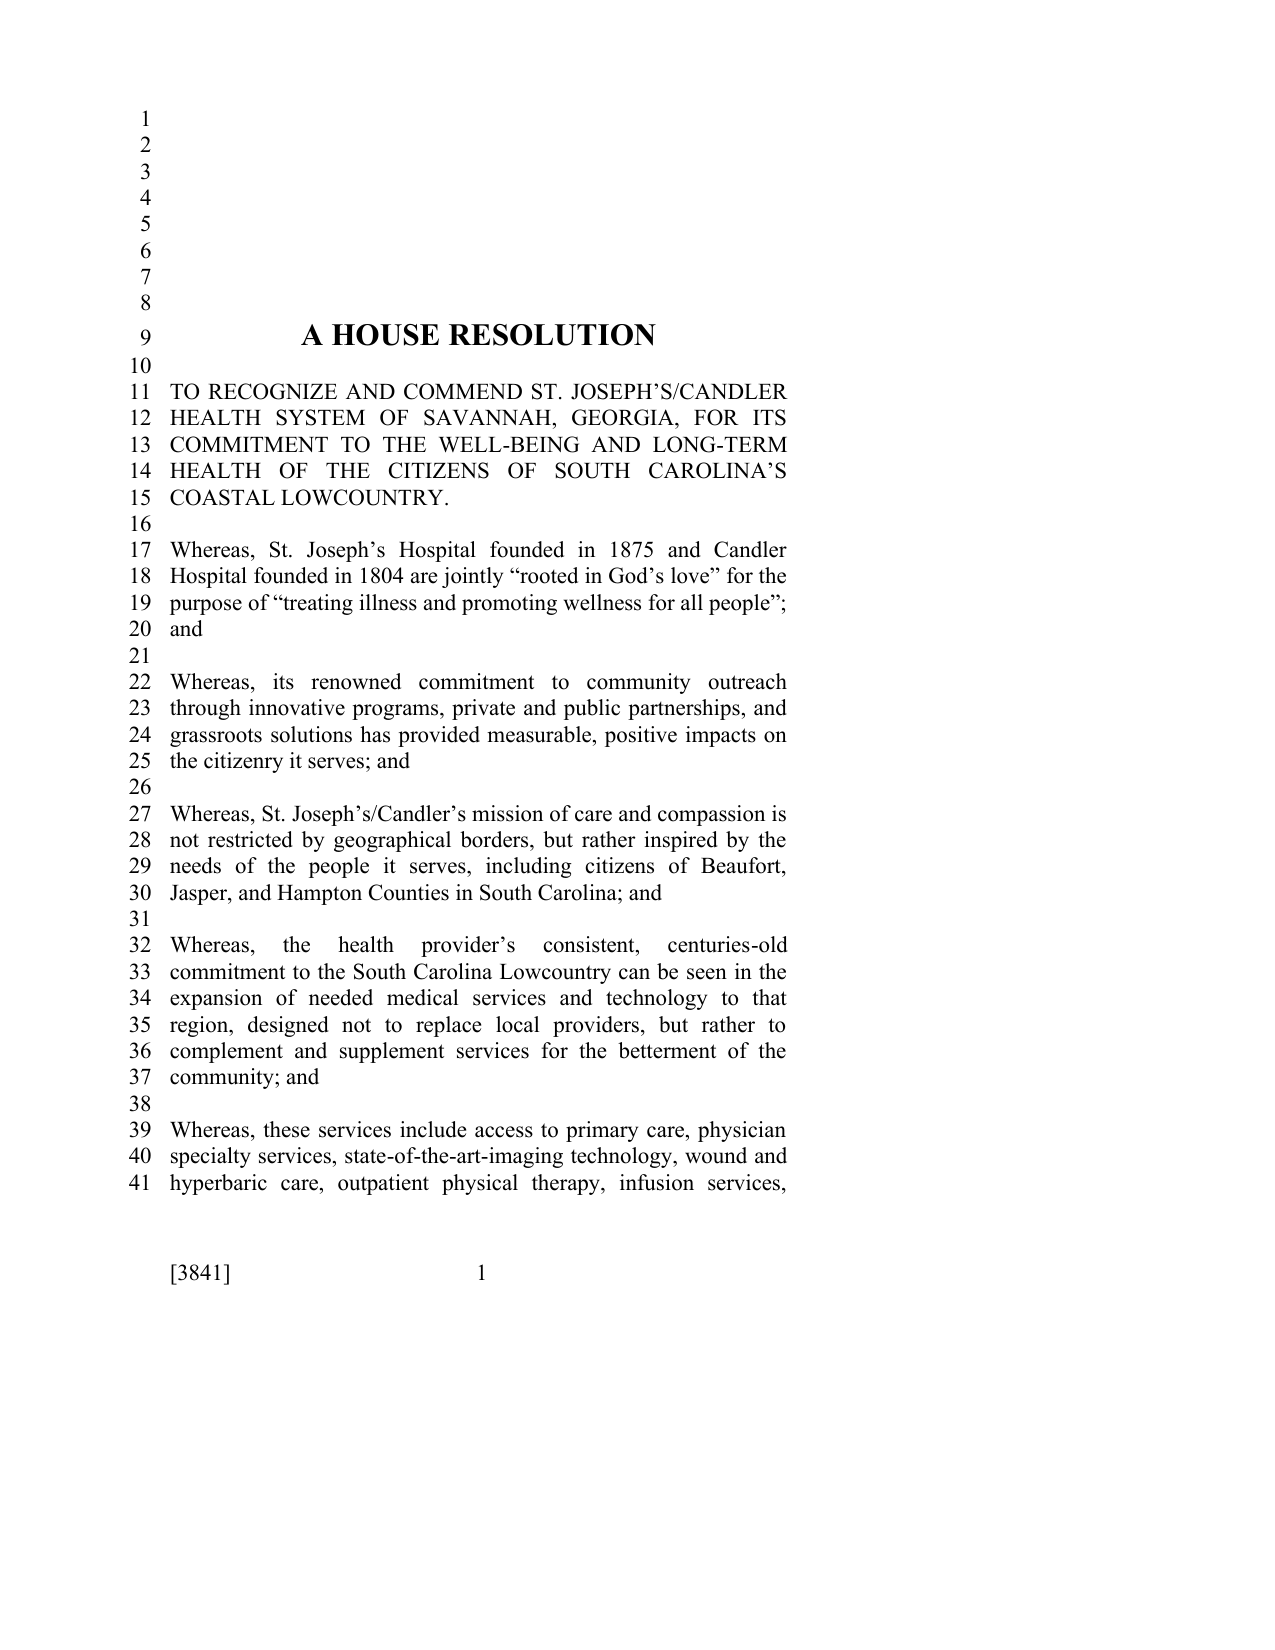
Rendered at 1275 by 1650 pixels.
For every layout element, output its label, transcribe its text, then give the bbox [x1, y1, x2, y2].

text Whereas, the health provider’s consistent, centuries-old commitment to the South Carolina Lowcountry can be seen in the expansion of needed medical services and technology to that region, designed not to replace local providers, but rather to complement and supplement services for the betterment of the community; and [169, 932, 787, 1090]
text Whereas, St. Joseph’s/Candler’s mission of care and compassion is not restricted by geographical borders, but rather inspired by the needs of the people it serves, including citizens of Beaufort, Jasper, and Hampton Counties in South Carolina; and [169, 800, 787, 905]
text Whereas, St. Joseph’s Hospital founded in 1875 and Candler Hospital founded in 1804 are jointly “rooted in God’s love” for the purpose of “treating illness and promoting wellness for all people”; and [169, 536, 787, 642]
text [169, 1116, 787, 1195]
text A HOUSE RESOLUTION [169, 316, 787, 352]
text TO RECOGNIZE AND COMMEND ST. JOSEPH’S/CANDLER HEALTH SYSTEM OF SAVANNAH, GEORGIA, FOR ITS COMMITMENT TO THE WELL-BEING AND LONG-TERM HEALTH OF THE CITIZENS OF SOUTH CAROLINA’S COASTAL LOWCOUNTRY. [169, 378, 787, 510]
text Whereas, its renowned commitment to community outreach through innovative programs, private and public partnerships, and grassroots solutions has provided measurable, positive impacts on the citizenry it serves; and [169, 668, 787, 773]
